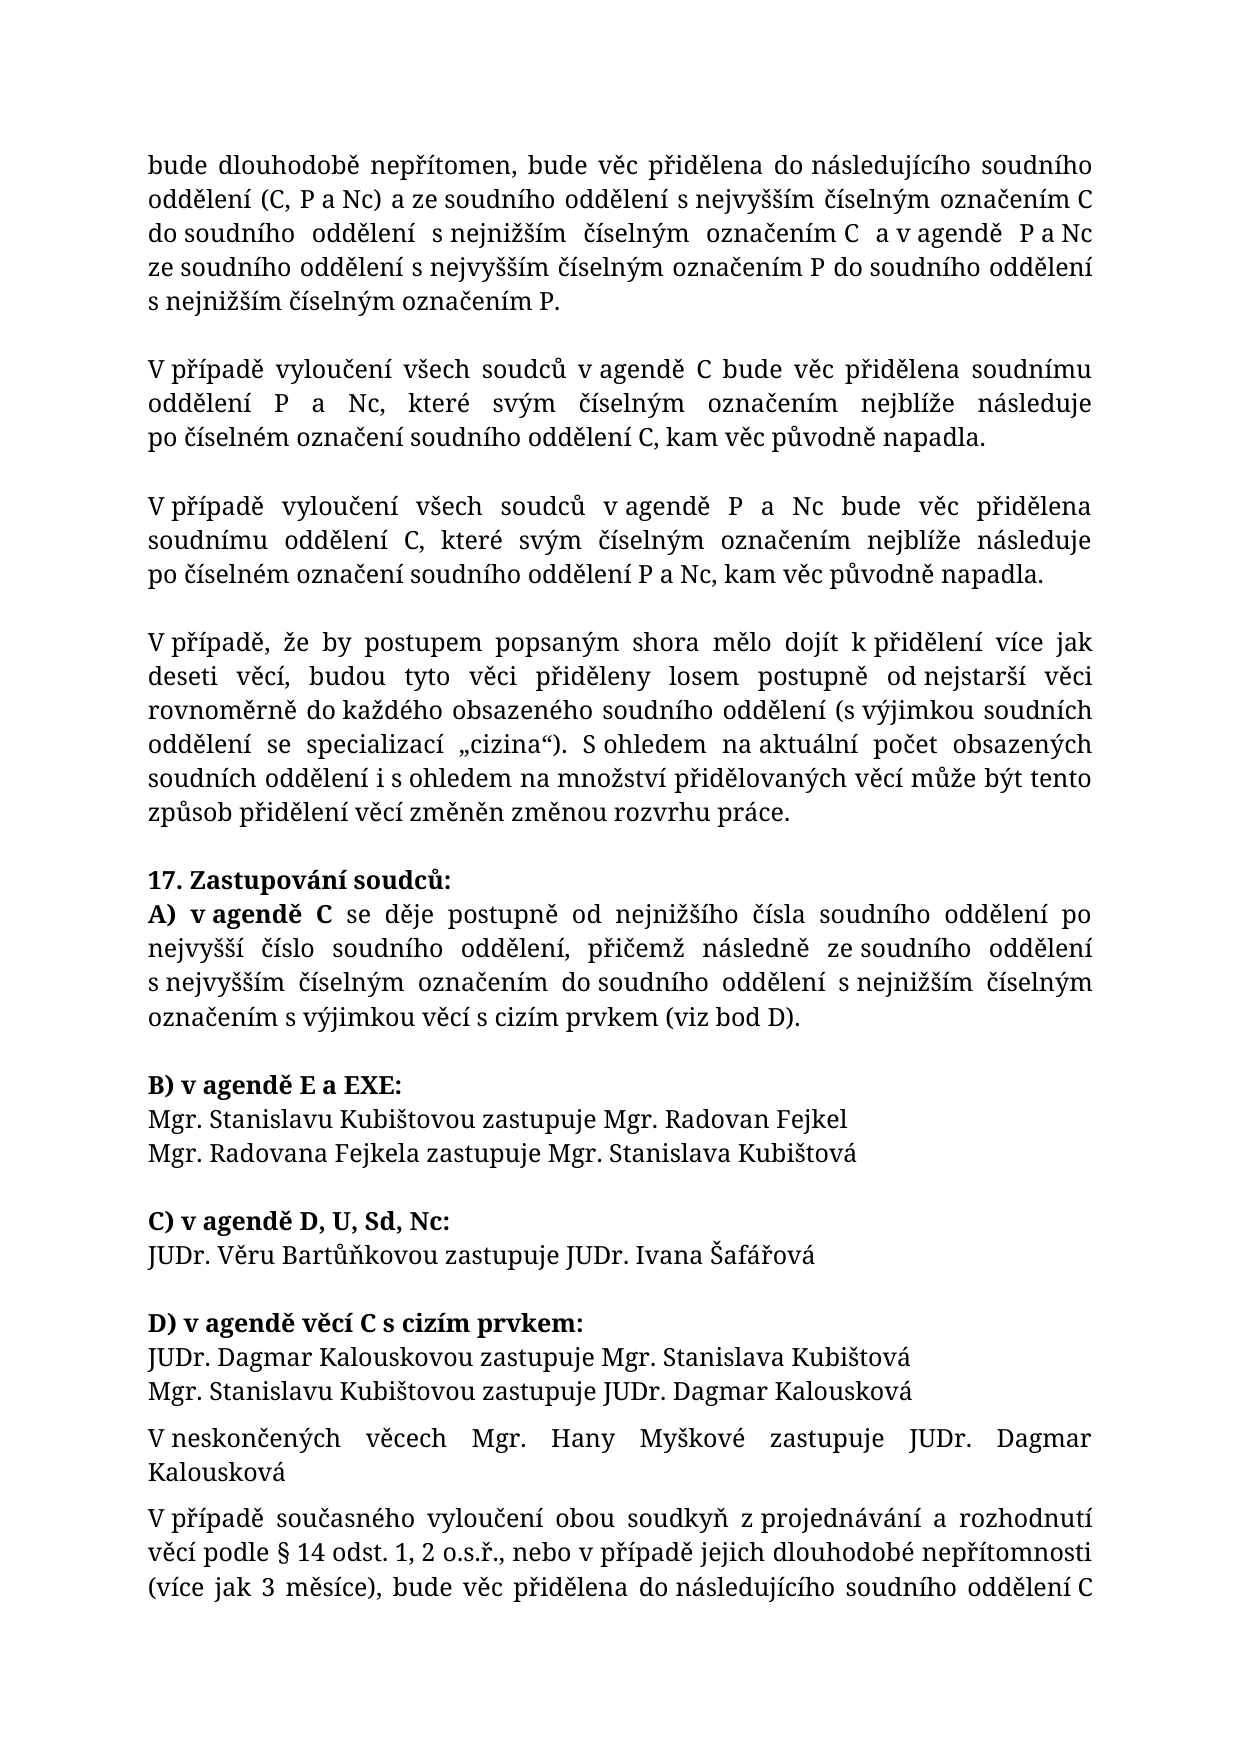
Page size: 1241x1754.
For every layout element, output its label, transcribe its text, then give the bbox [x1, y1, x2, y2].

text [148, 1501, 1093, 1603]
text D) v agendě věcí C s cizím prvkem: [148, 1306, 1093, 1340]
text V případě vyloučení všech soudců v agendě P a Nc bude věc přidělena soudnímu oddělení C, které svým číselným označením nejblíže následuje po číselném označení soudního oddělení P a Nc, kam věc původně napadla. [148, 488, 1093, 590]
text B) v agendě E a EXE: [148, 1067, 1093, 1101]
text Mgr. Stanislavu Kubištovou zastupuje JUDr. Dagmar Kalousková [148, 1374, 1093, 1408]
text Mgr. Stanislavu Kubištovou zastupuje Mgr. Radovan Fejkel [148, 1101, 1093, 1135]
text 17. Zastupování soudců: [148, 863, 1093, 897]
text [148, 148, 1093, 318]
text JUDr. Dagmar Kalouskovou zastupuje Mgr. Stanislava Kubištová [148, 1340, 1093, 1374]
text JUDr. Věru Bartůňkovou zastupuje JUDr. Ivana Šafářová [148, 1238, 1093, 1272]
text A) v agendě C se děje postupně od nejnižšího čísla soudního oddělení po nejvyšší číslo soudního oddělení, přičemž následně ze soudního oddělení s nejvyšším číselným označením do soudního oddělení s nejnižším číselným označením s výjimkou věcí s cizím prvkem (viz bod D). [148, 897, 1093, 1033]
text V případě vyloučení všech soudců v agendě C bude věc přidělena soudnímu oddělení P a Nc, které svým číselným označením nejblíže následuje po číselném označení soudního oddělení C, kam věc původně napadla. [148, 352, 1093, 454]
text C) v agendě D, U, Sd, Nc: [148, 1203, 1093, 1238]
text V případě, že by postupem popsaným shora mělo dojít k přidělení více jak deseti věcí, budou tyto věci přiděleny losem postupně od nejstarší věci rovnoměrně do každého obsazeného soudního oddělení (s výjimkou soudních oddělení se specializací „cizina“). S ohledem na aktuální počet obsazených soudních oddělení i s ohledem na množství přidělovaných věcí může být tento způsob přidělení věcí změněn změnou rozvrhu práce. [148, 624, 1093, 829]
text V neskončených věcech Mgr. Hany Myškové zastupuje JUDr. Dagmar Kalousková [148, 1420, 1093, 1488]
text Mgr. Radovana Fejkela zastupuje Mgr. Stanislava Kubištová [148, 1135, 1093, 1169]
